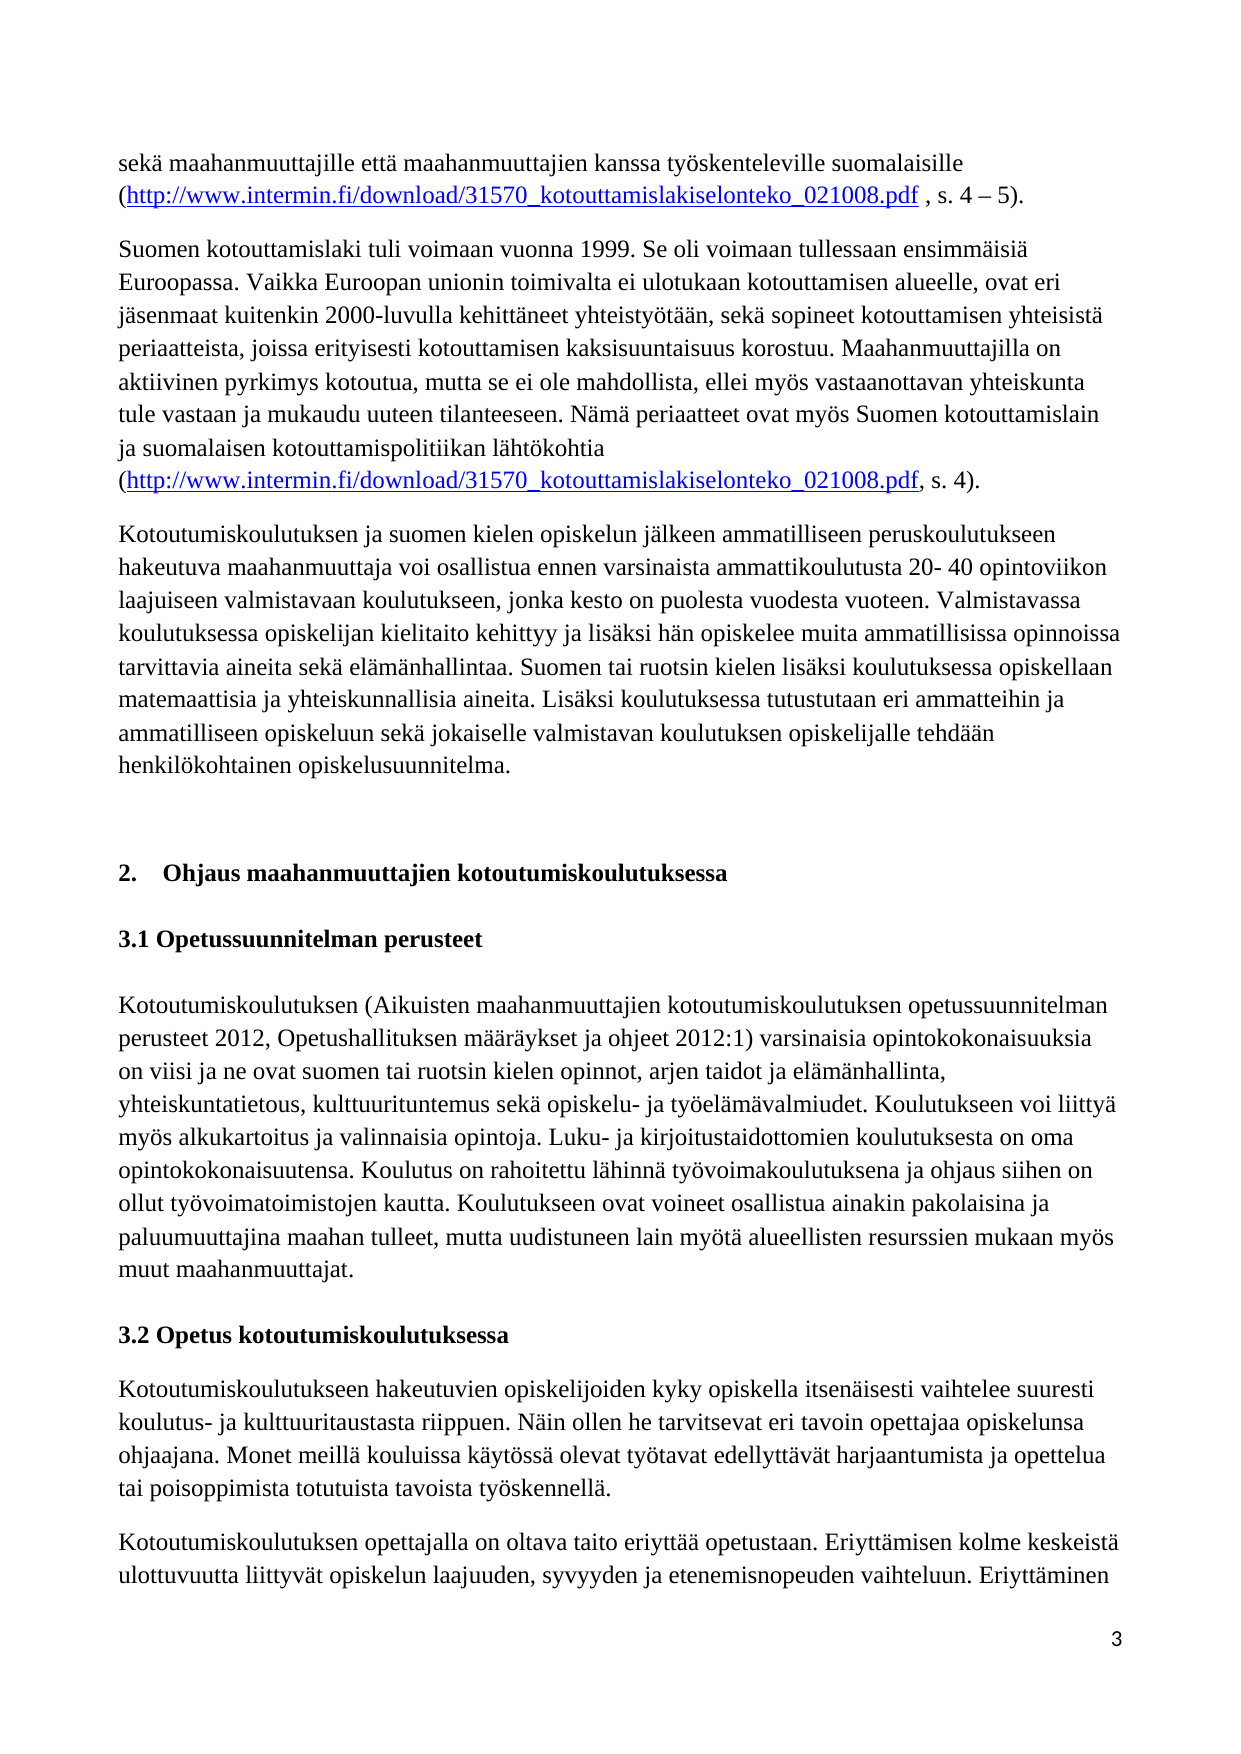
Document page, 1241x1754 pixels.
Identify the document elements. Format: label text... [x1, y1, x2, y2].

text Suomen kotouttamislaki tuli voimaan vuonna 1999. Se oli voimaan tullessaan ensimmäisiä Euroopassa. Vaikka Euroopan unionin toimivalta ei ulotukaan kotouttamisen alueelle, ovat eri jäsenmaat kuitenkin 2000-luvulla kehittäneet yhteistyötään, sekä sopineet kotouttamisen yhteisistä periaatteista, joissa erityisesti kotouttamisen kaksisuuntaisuus korostuu. Maahanmuuttajilla on aktiivinen pyrkimys kotoutua, mutta se ei ole mahdollista, ellei myös vastaanottavan yhteiskunta tule vastaan ja mukaudu uuteen tilanteeseen. Nämä periaatteet ovat myös Suomen kotouttamislain ja suomalaisen kotouttamispolitiikan lähtökohtia (http://www.intermin.fi/download/31570_kotouttamislakiselonteko_021008.pdf, s. 4). [118, 234, 1122, 494]
text Kotoutumiskoulutuksen ja suomen kielen opiskelun jälkeen ammatilliseen peruskoulutukseen hakeutuva maahanmuuttaja voi osallistua ennen varsinaista ammattikoulutusta 20- 40 opintoviikon laajuiseen valmistavaan koulutukseen, jonka kesto on puolesta vuodesta vuoteen. Valmistavassa koulutuksessa opiskelijan kielitaito kehittyy ja lisäksi hän opiskelee muita ammatillisissa opinnoissa tarvittavia aineita sekä elämänhallintaa. Suomen tai ruotsin kielen lisäksi koulutuksessa opiskellaan matemaattisia ja yhteiskunnallisia aineita. Lisäksi koulutuksessa tutustutaan eri ammatteihin ja ammatilliseen opiskeluun sekä jokaiselle valmistavan koulutuksen opiskelijalle tehdään henkilökohtainen opiskelusuunnitelma. [118, 519, 1122, 779]
list 3.1 Opetussuunnitelman perusteet [118, 924, 1122, 953]
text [118, 148, 1122, 209]
list Kotoutumiskoulutuksen (Aikuisten maahanmuuttajien kotoutumiskoulutuksen opetussuunnitelman perusteet 2012, Opetushallituksen määräykset ja ohjeet 2012:1) varsinaisia opintokokonaisuuksia on viisi ja ne ovat suomen tai ruotsin kielen opinnot, arjen taidot ja elämänhallinta, yhteiskuntatietous, kulttuurituntemus sekä opiskelu- ja työelämävalmiudet. Koulutukseen voi liittyä myös alkukartoitus ja valinnaisia opintoja. Luku- ja kirjoitustaidottomien koulutuksesta on oma opintokokonaisuutensa. Koulutus on rahoitettu lähinnä työvoimakoulutuksena ja ohjaus siihen on ollut työvoimatoimistojen kautta. Koulutukseen ovat voineet osallistua ainakin pakolaisina ja paluumuuttajina maahan tulleet, mutta uudistuneen lain myötä alueellisten resurssien mukaan myös muut maahanmuuttajat. [118, 990, 1122, 1283]
list 3.2 Opetus kotoutumiskoulutuksessa [118, 1321, 1122, 1349]
list Ohjaus maahanmuuttajien kotoutumiskoulutuksessa [118, 858, 1122, 887]
text Kotoutumiskoulutukseen hakeutuvien opiskelijoiden kyky opiskella itsenäisesti vaihtelee suuresti koulutus- ja kulttuuritaustasta riippuen. Näin ollen he tarvitsevat eri tavoin opettajaa opiskelunsa ohjaajana. Monet meillä kouluissa käytössä olevat työtavat edellyttävät harjaantumista ja opettelua tai poisoppimista totutuista tavoista työskennellä. [118, 1374, 1122, 1502]
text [118, 1527, 1122, 1589]
